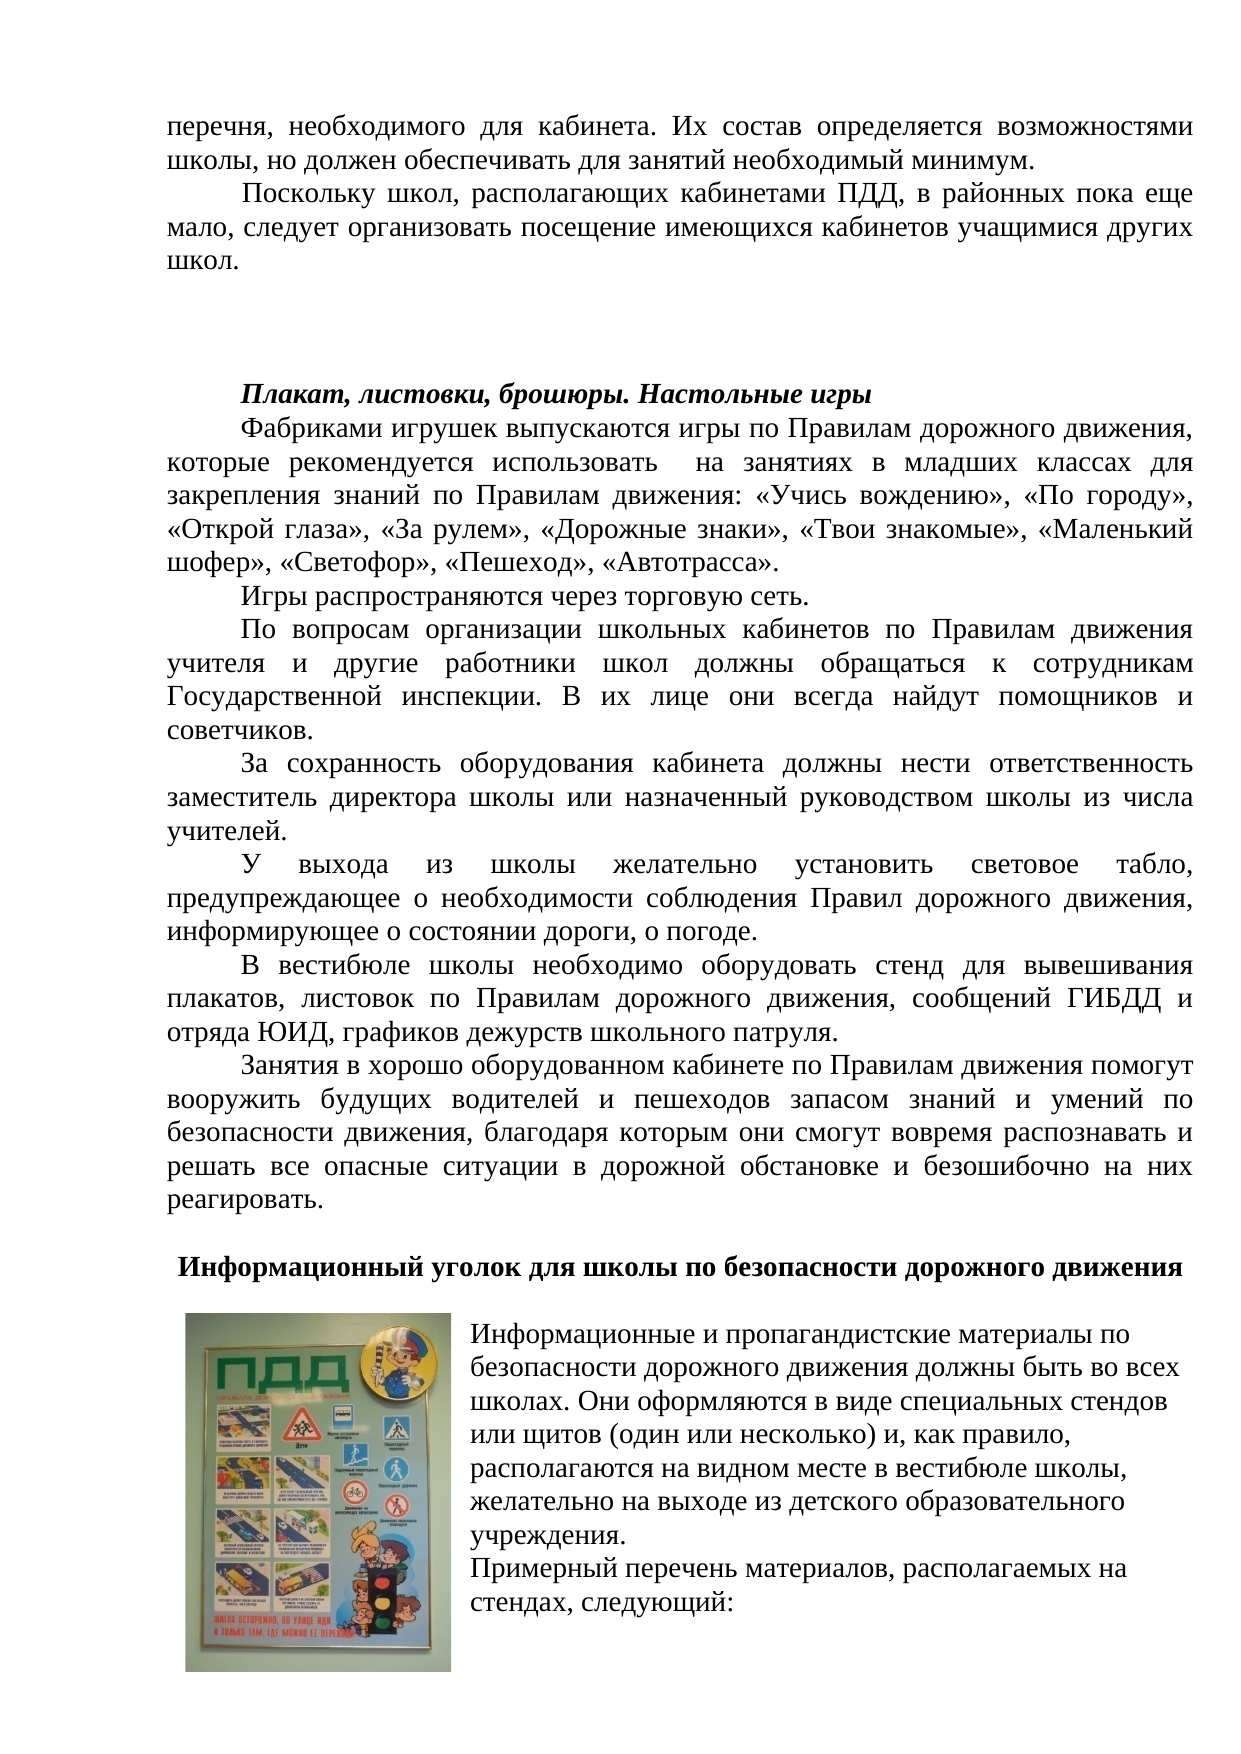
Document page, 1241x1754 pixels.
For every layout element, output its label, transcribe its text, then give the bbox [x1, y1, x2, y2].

text По вопросам организации школьных кабинетов по Правилам движения учителя и другие работники школ должны обращаться к сотрудникам Государственной инспекции. В их лице они всегда найдут помощников и советчиков. [167, 611, 1194, 746]
text Занятия в хорошо оборудованном кабинете по Правилам движения помогут вооружить будущих водителей и пешеходов запасом знаний и умений по безопасности движения, благодаря которым они смогут вовремя распознавать и решать все опасные ситуации в дорожной обстановке и безошибочно на них реагировать. [167, 1047, 1194, 1215]
text Фабриками игрушек выпускаются игры по Правилам дорожного движения, которые рекомендуется использовать на занятиях в младших классах для закрепления знаний по Правилам движения: «Учись вождению», «По городу», «Открой глаза», «За рулем», «Дорожные знаки», «Твои знакомые», «Маленький шофер», «Светофор», «Пешеход», «Автотрасса». [167, 410, 1194, 578]
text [167, 108, 1194, 175]
text Информационный уголок для школы по безопасности дорожного движения [167, 1249, 1194, 1282]
picture [185, 1618, 452, 1672]
text У выхода из школы желательно установить световое табло, предупреждающее о необходимости соблюдения Правил дорожного движения, информирующее о состоянии дороги, о погоде. [167, 846, 1194, 947]
text Игры распространяются через торговую сеть. [167, 578, 1194, 611]
text Информационные и пропагандистские материалы по безопасности дорожного движения должны быть во всех школах. Они оформляются в виде специальных стендов или щитов (один или несколько) и, как правило, располагаются на видном месте в вестибюле школы, желательно на выходе из детского образовательного учреждения. [167, 1316, 1194, 1551]
text За сохранность оборудования кабинета должны нести ответственность заместитель директора школы или назначенный руководством школы из числа учителей. [167, 746, 1194, 846]
text Поскольку школ, располагающих кабинетами ПДД, в районных пока еще мало, следует организовать посещение имеющихся кабинетов учащимися других школ. [167, 175, 1194, 276]
text Примерный перечень материалов, располагаемых на стендах, следующий: [167, 1551, 1194, 1618]
text Плакат, листовки, брошюры. Настольные игры [167, 377, 1194, 410]
text В вестибюле школы необходимо оборудовать стенд для вывешивания плакатов, листовок по Правилам дорожного движения, сообщений ГИБДД и отряда ЮИД, графиков дежурств школьного патруля. [167, 947, 1194, 1047]
